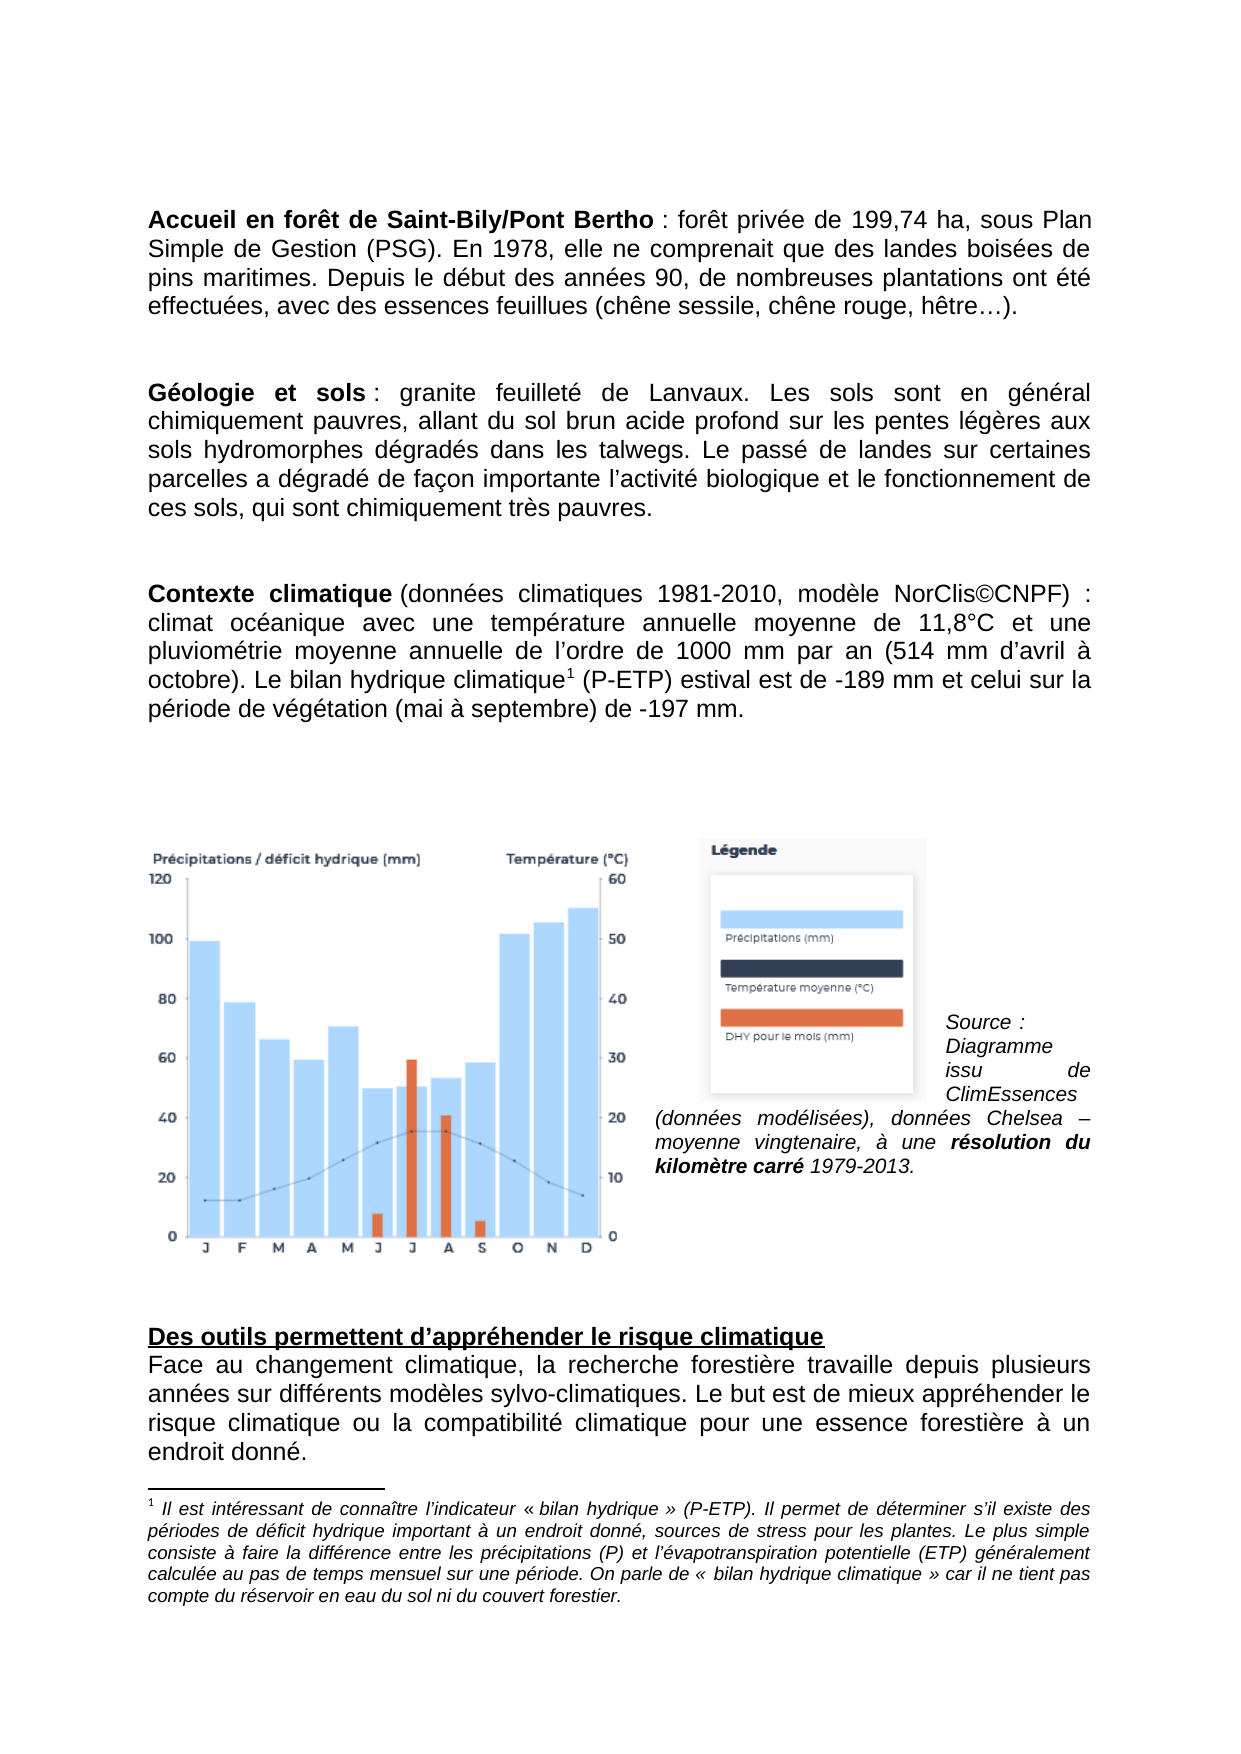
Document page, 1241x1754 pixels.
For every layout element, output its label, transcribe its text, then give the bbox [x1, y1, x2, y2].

text Des outils permettent d’appréhender le risque climatique [148, 1322, 1093, 1350]
text Accueil en forêt de Saint-Bily/Pont Bertho : forêt privée de 199,74 ha, sous Plan Simple de Gestion (PSG). En 1978, elle ne comprenait que des landes boisées de pins maritimes. Depuis le début des années 90, de nombreuses plantations ont été effectuées, avec des essences feuillues (chêne sessile, chêne rouge, hêtre…). [148, 205, 1093, 320]
picture [147, 844, 637, 1280]
text Géologie et sols : granite feuilleté de Lanvaux. Les sols sont en général chimiquement pauvres, allant du sol brun acide profond sur les pentes légères aux sols hydromorphes dégradés dans les talwegs. Le passé de landes sur certaines parcelles a dégradé de façon importante l’activité biologique et le fonctionnement de ces sols, qui sont chimiquement très pauvres. [148, 378, 1093, 521]
text Contexte climatique (données climatiques 1981-2010, modèle NorClis©CNPF) : climat océanique avec une température annuelle moyenne de 11,8°C et une pluviométrie moyenne annuelle de l’ordre de 1000 mm par an (514 mm d’avril à octobre). Le bilan hydrique climatique (P-ETP) estival est de -189 mm et celui sur la période de végétation (mai à septembre) de -197 mm. [148, 579, 1093, 723]
picture [700, 838, 927, 1102]
text Face au changement climatique, la recherche forestière travaille depuis plusieurs années sur différents modèles sylvo-climatiques. Le but est de mieux appréhender le risque climatique ou la compatibilité climatique pour une essence forestière à un endroit donné. [148, 1350, 1093, 1465]
text Source : Diagramme issu de ClimEssences (données modélisées), données Chelsea – moyenne vingtenaire, à une résolution du kilomètre carré 1979-2013. [637, 1010, 1093, 1178]
